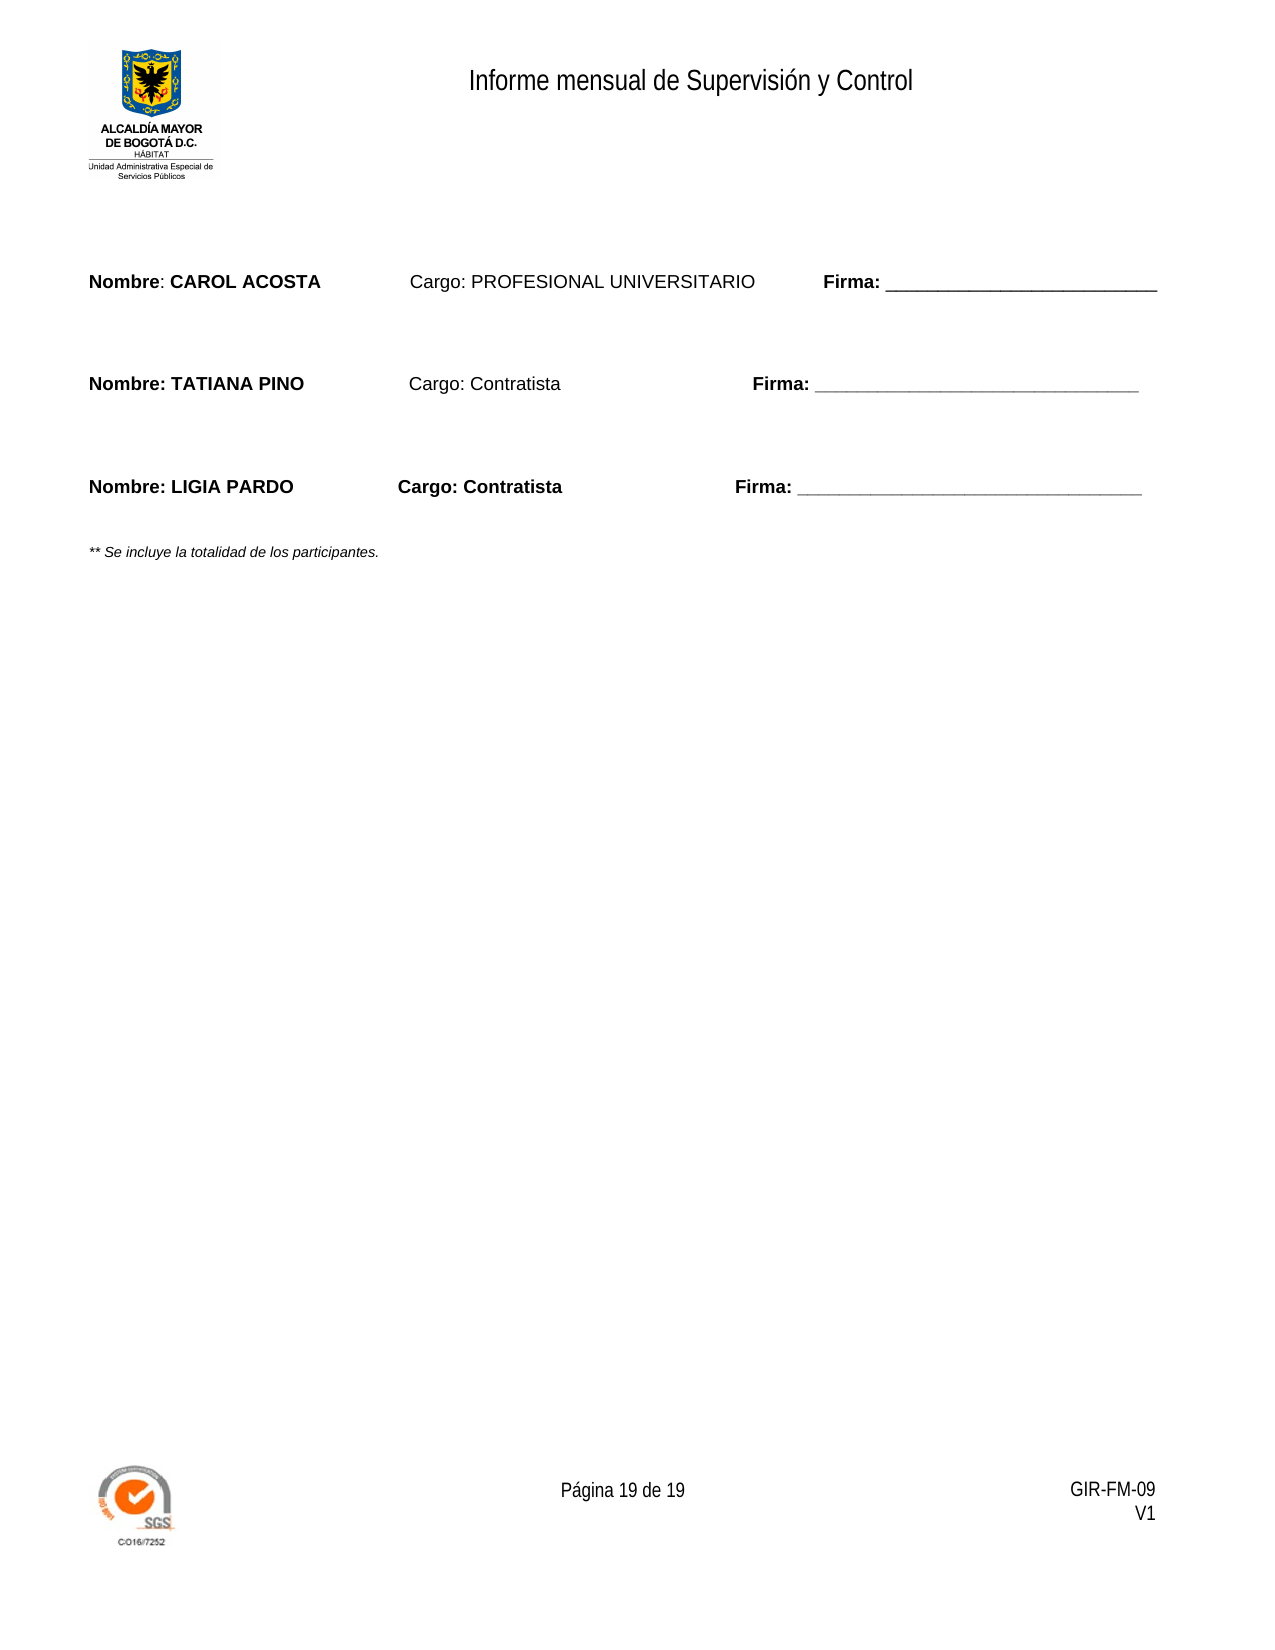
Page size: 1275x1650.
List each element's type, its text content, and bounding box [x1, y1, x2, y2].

text Nombre: LIGIA PARDO Cargo: Contratista Firma: _________________________________ [89, 475, 1186, 497]
text Nombre: CAROL ACOSTA Cargo: PROFESIONAL UNIVERSITARIO Firma: __________________________ [89, 271, 1186, 293]
picture [88, 1457, 180, 1549]
picture [88, 41, 220, 179]
text Nombre: TATIANA PINO Cargo: Contratista Firma: _______________________________ [89, 373, 1186, 395]
text ** Se incluye la totalidad de los participantes. [89, 543, 1196, 560]
